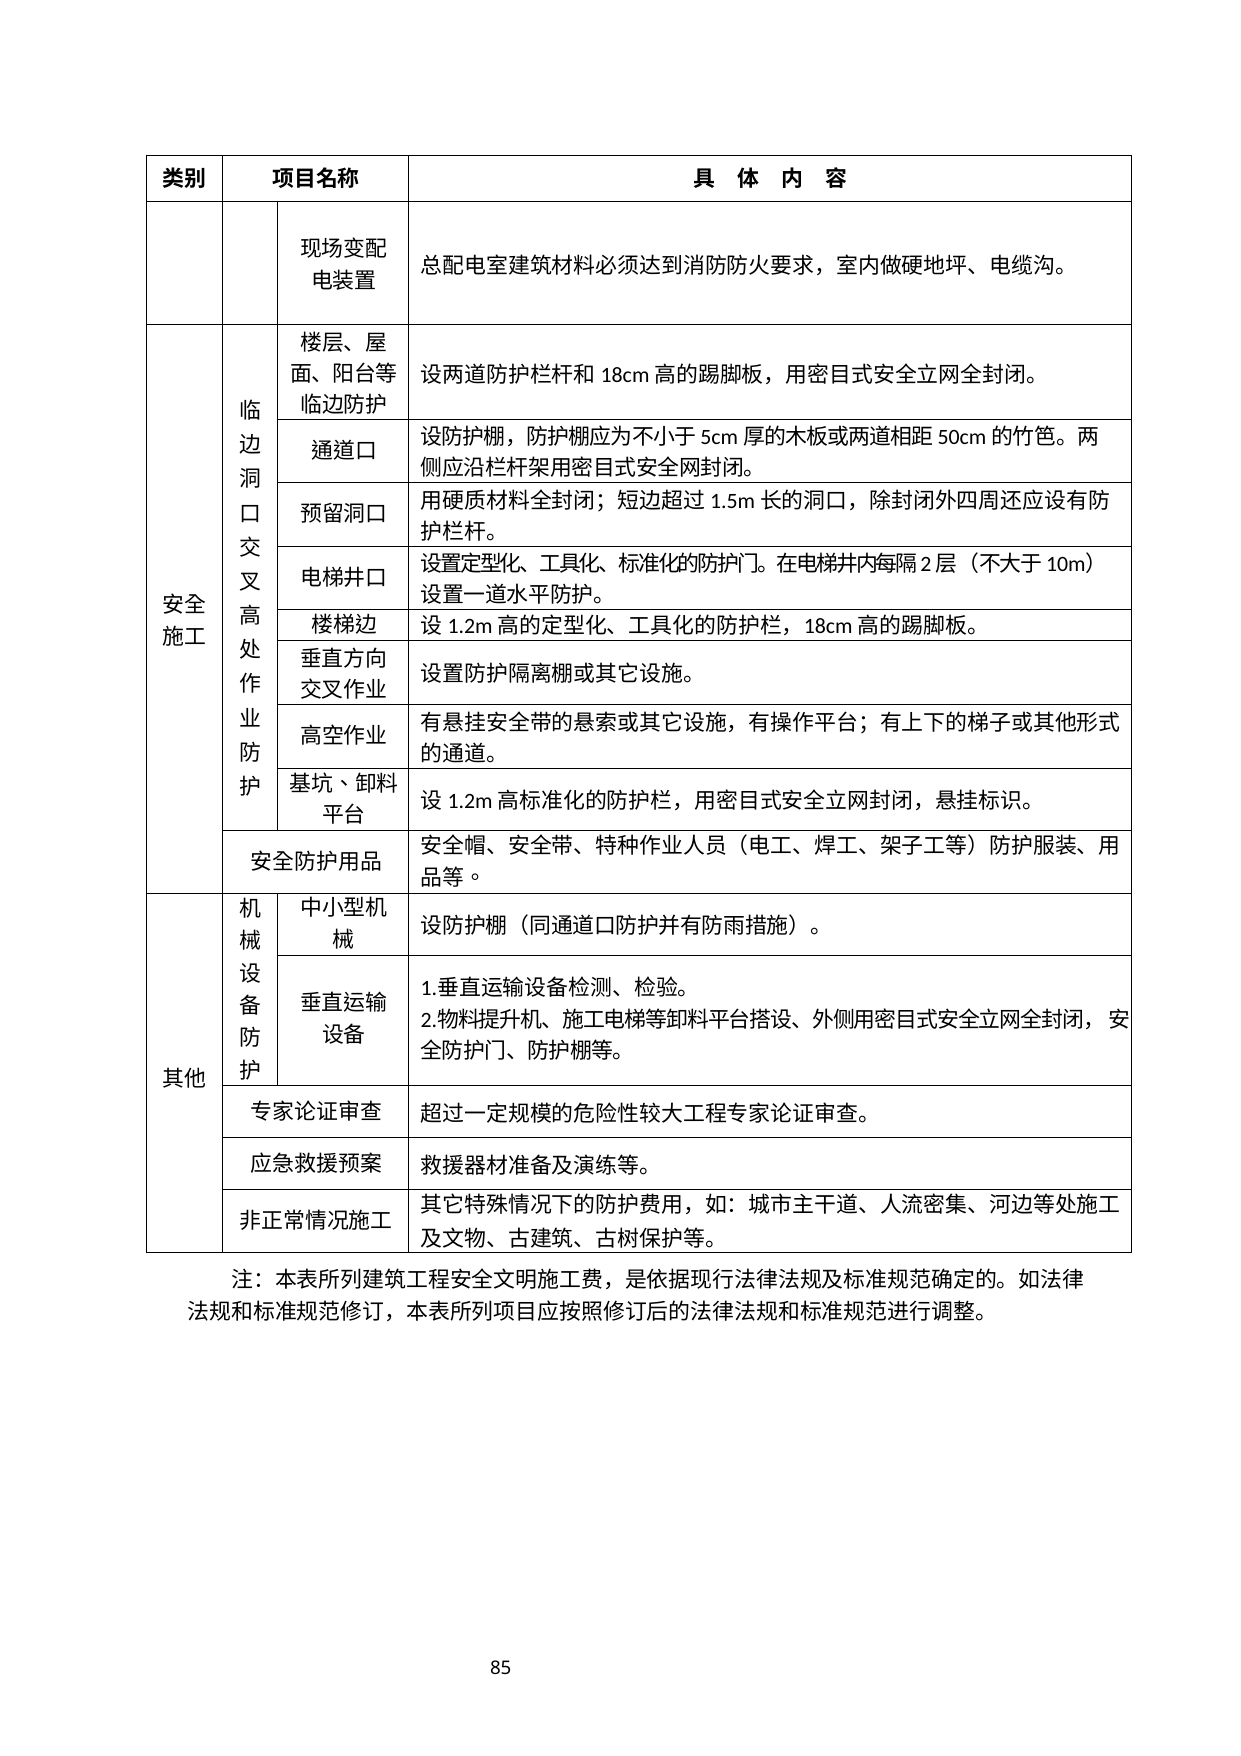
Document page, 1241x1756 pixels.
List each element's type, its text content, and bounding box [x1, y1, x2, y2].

table_cell 设防护棚（同通道口防护并有防雨措施）。 [409, 894, 1131, 955]
table_cell 楼层、屋 面、阳台等临边防护 [278, 325, 408, 419]
table_cell 中小型机 械 [278, 894, 408, 955]
table_cell 垂直方向交叉作业 [278, 641, 408, 704]
table_cell 安全帽、安全带、特种作业人员（电工、焊工、架子工等）防护服装、用 品等。 [409, 831, 1131, 892]
table_cell 超过一定规模的危险性较大工程专家论证审查。 [409, 1086, 1131, 1137]
table_header 具 体 内 容 [409, 156, 1131, 201]
table_cell 设置防护隔离棚或其它设施。 [409, 641, 1131, 704]
table_cell 其他 [147, 894, 222, 1252]
table_cell 设防护棚，防护棚应为不小于 5cm 厚的木板或两道相距 50cm 的竹笆。两侧应沿栏杆架用密目式安全网封闭。 [409, 420, 1131, 482]
table_cell 1.垂直运输设备检测、检验。 2.物料提升机、施工电梯等卸料平台搭设、外侧用密目式安全立网全封闭， 安全防护门、防护棚等。 [409, 956, 1131, 1085]
table_cell [223, 202, 277, 324]
table_header 类别 [147, 156, 222, 201]
table_cell 安全防护用品 [223, 831, 408, 892]
table_cell 应急救援预案 [223, 1138, 408, 1189]
table_cell 设 1.2m 高的定型化、工具化的防护栏，18cm 高的踢脚板。 [409, 610, 1131, 640]
table_cell 机械设备防 护 [223, 894, 277, 1085]
table_cell 设置定型化、工具化、标准化的防护门。在电梯井内每隔 2层（不大于 10m） 设置一道水平防护。 [409, 547, 1131, 609]
table_cell 基坑、卸料 平台 [278, 769, 408, 830]
table_cell 非正常情况施工 [223, 1190, 408, 1252]
table_cell 救援器材准备及演练等。 [409, 1138, 1131, 1189]
table_cell 电梯井口 [278, 547, 408, 609]
table_cell 设 1.2m 高标准化的防护栏，用密目式安全立网封闭，悬挂标识。 [409, 769, 1131, 830]
table_cell 垂直运输设备 [278, 956, 408, 1085]
table_cell 高空作业 [278, 705, 408, 767]
table_cell 其它特殊情况下的防护费用，如：城市主干道、人流密集、河边等处施工 及文物、古建筑、古树保护等。 [409, 1190, 1131, 1252]
table_cell 专家论证审查 [223, 1086, 408, 1137]
table_cell [147, 202, 222, 324]
table_cell 通道口 [278, 420, 408, 482]
table_cell 现场变配电装置 [278, 202, 408, 324]
table_cell 安全施工 [147, 325, 222, 892]
table_cell 有悬挂安全带的悬索或其它设施，有操作平台；有上下的梯子或其他形式的通道。 [409, 705, 1131, 767]
table_cell 临边洞口交叉高处作业防护 [223, 325, 277, 830]
text 注：本表所列建筑工程安全文明施工费，是依据现行法律法规及标准规范确定的。如法律法规和标准规范修订，本表所列项目应按照修订后的法律法规和标准规范进行调整。 [187, 1262, 1091, 1326]
table_cell 用硬质材料全封闭；短边超过 1.5m 长的洞口，除封闭外四周还应设有防护栏杆。 [409, 483, 1131, 546]
table_cell 总配电室建筑材料必须达到消防防火要求，室内做硬地坪、电缆沟。 [409, 202, 1131, 324]
table_cell 预留洞口 [278, 483, 408, 546]
table_cell 楼梯边 [278, 610, 408, 640]
table_cell 设两道防护栏杆和 18cm 高的踢脚板，用密目式安全立网全封闭。 [409, 325, 1131, 419]
table_header 项目名称 [223, 156, 408, 201]
